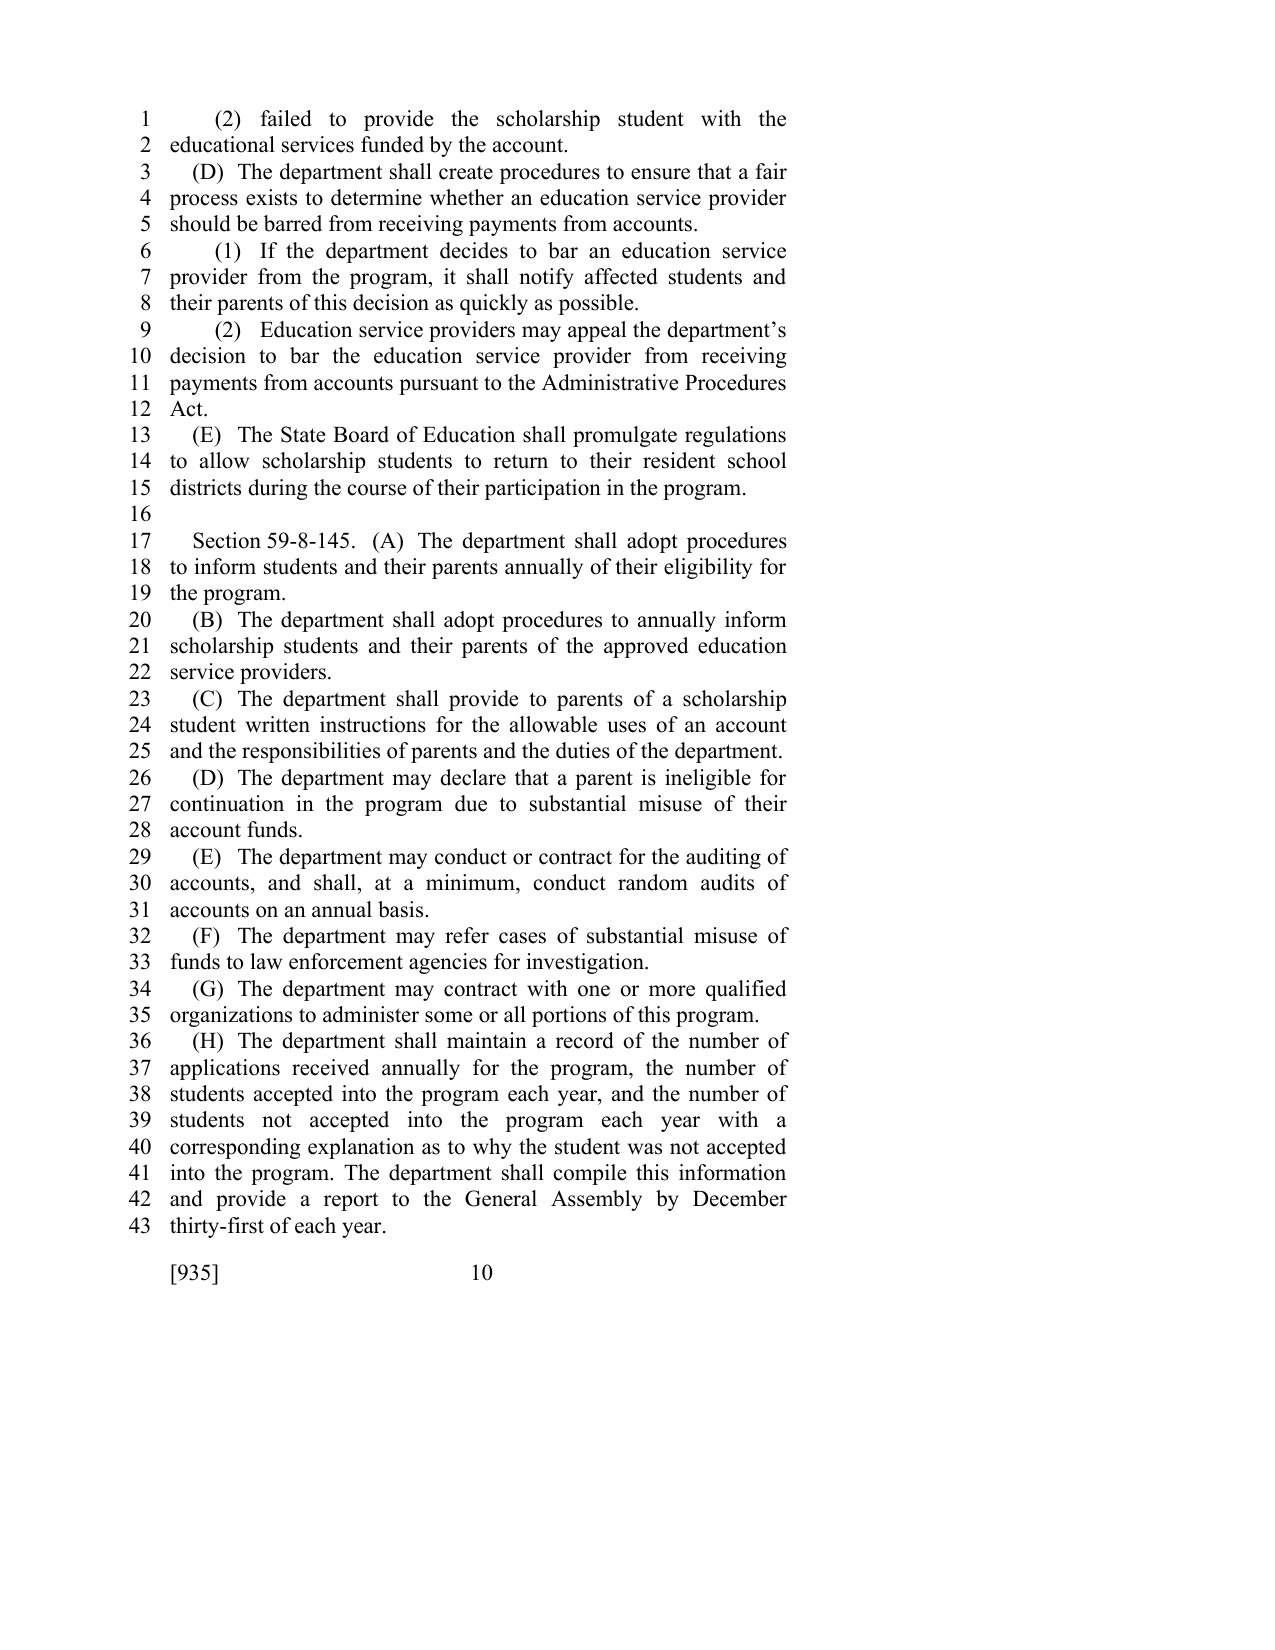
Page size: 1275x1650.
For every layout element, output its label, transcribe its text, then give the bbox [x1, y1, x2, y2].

text (F) The department may refer cases of substantial misuse of funds to law enforcement agencies for investigation. [169, 922, 787, 975]
text (2) failed to provide the scholarship student with the educational services funded by the account. [169, 105, 787, 158]
text (1) If the department decides to bar an education service provider from the program, it shall notify affected students and their parents of this decision as quickly as possible. [169, 237, 787, 316]
text Section 59-8-145. (A) The department shall adopt procedures to inform students and their parents annually of their eligibility for the program. [169, 527, 787, 606]
text (E) The State Board of Education shall promulgate regulations to allow scholarship students to return to their resident school districts during the course of their participation in the program. [169, 421, 787, 500]
text (H) The department shall maintain a record of the number of applications received annually for the program, the number of students accepted into the program each year, and the number of students not accepted into the program each year with a corresponding explanation as to why the student was not accepted into the program. The department shall compile this information and provide a report to the General Assembly by December thirty-first of each year. [169, 1027, 787, 1238]
text (D) The department may declare that a parent is ineligible for continuation in the program due to substantial misuse of their account funds. [169, 764, 787, 843]
text (E) The department may conduct or contract for the auditing of accounts, and shall, at a minimum, conduct random audits of accounts on an annual basis. [169, 843, 787, 922]
text (G) The department may contract with one or more qualified organizations to administer some or all portions of this program. [169, 975, 787, 1027]
text (B) The department shall adopt procedures to annually inform scholarship students and their parents of the approved education service providers. [169, 606, 787, 685]
text (C) The department shall provide to parents of a scholarship student written instructions for the allowable uses of an account and the responsibilities of parents and the duties of the department. [169, 685, 787, 764]
text (2) Education service providers may appeal the department’s decision to bar the education service provider from receiving payments from accounts pursuant to the Administrative Procedures Act. [169, 316, 787, 421]
text (D) The department shall create procedures to ensure that a fair process exists to determine whether an education service provider should be barred from receiving payments from accounts. [169, 158, 787, 237]
